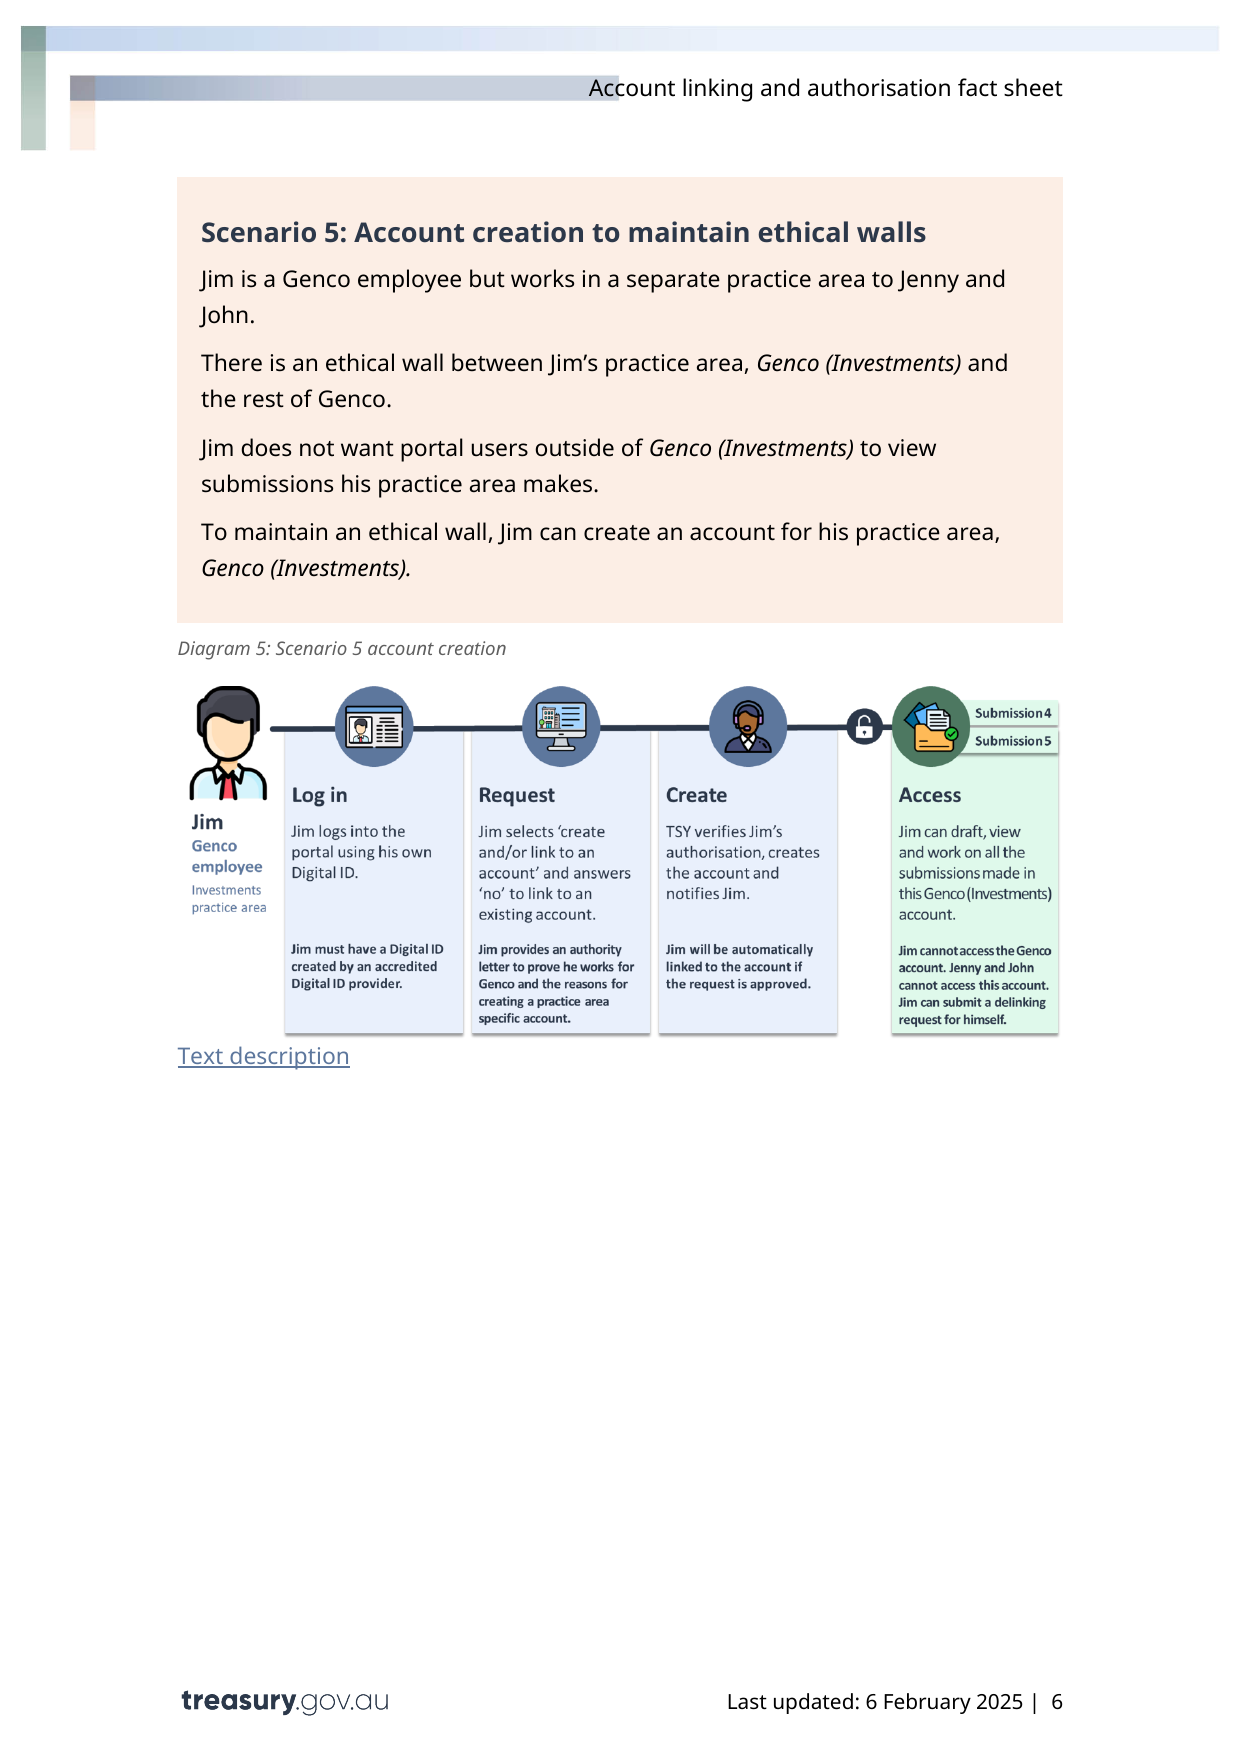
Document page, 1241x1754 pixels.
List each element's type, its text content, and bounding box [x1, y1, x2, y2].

list Text description [177, 1040, 1063, 1071]
picture [177, 686, 1063, 1040]
picture [177, 1682, 395, 1716]
text Diagram 5: Scenario 5 account creation [177, 636, 1063, 661]
picture [0, 1, 1241, 174]
table_header Scenario 5: Account creation to maintain ethical walls Jim is a Genco employee but works in a separate practice area to Jenny and John. There is an ethical wall between Jim’s practice area, Genco (Investments) and the rest of Genco. Jim does not want portal users outside of Genco (Investments) to view submissions his practice area makes. To maintain an ethical wall, Jim can create an account for his practice area, Genco (Investments). [177, 177, 1063, 623]
